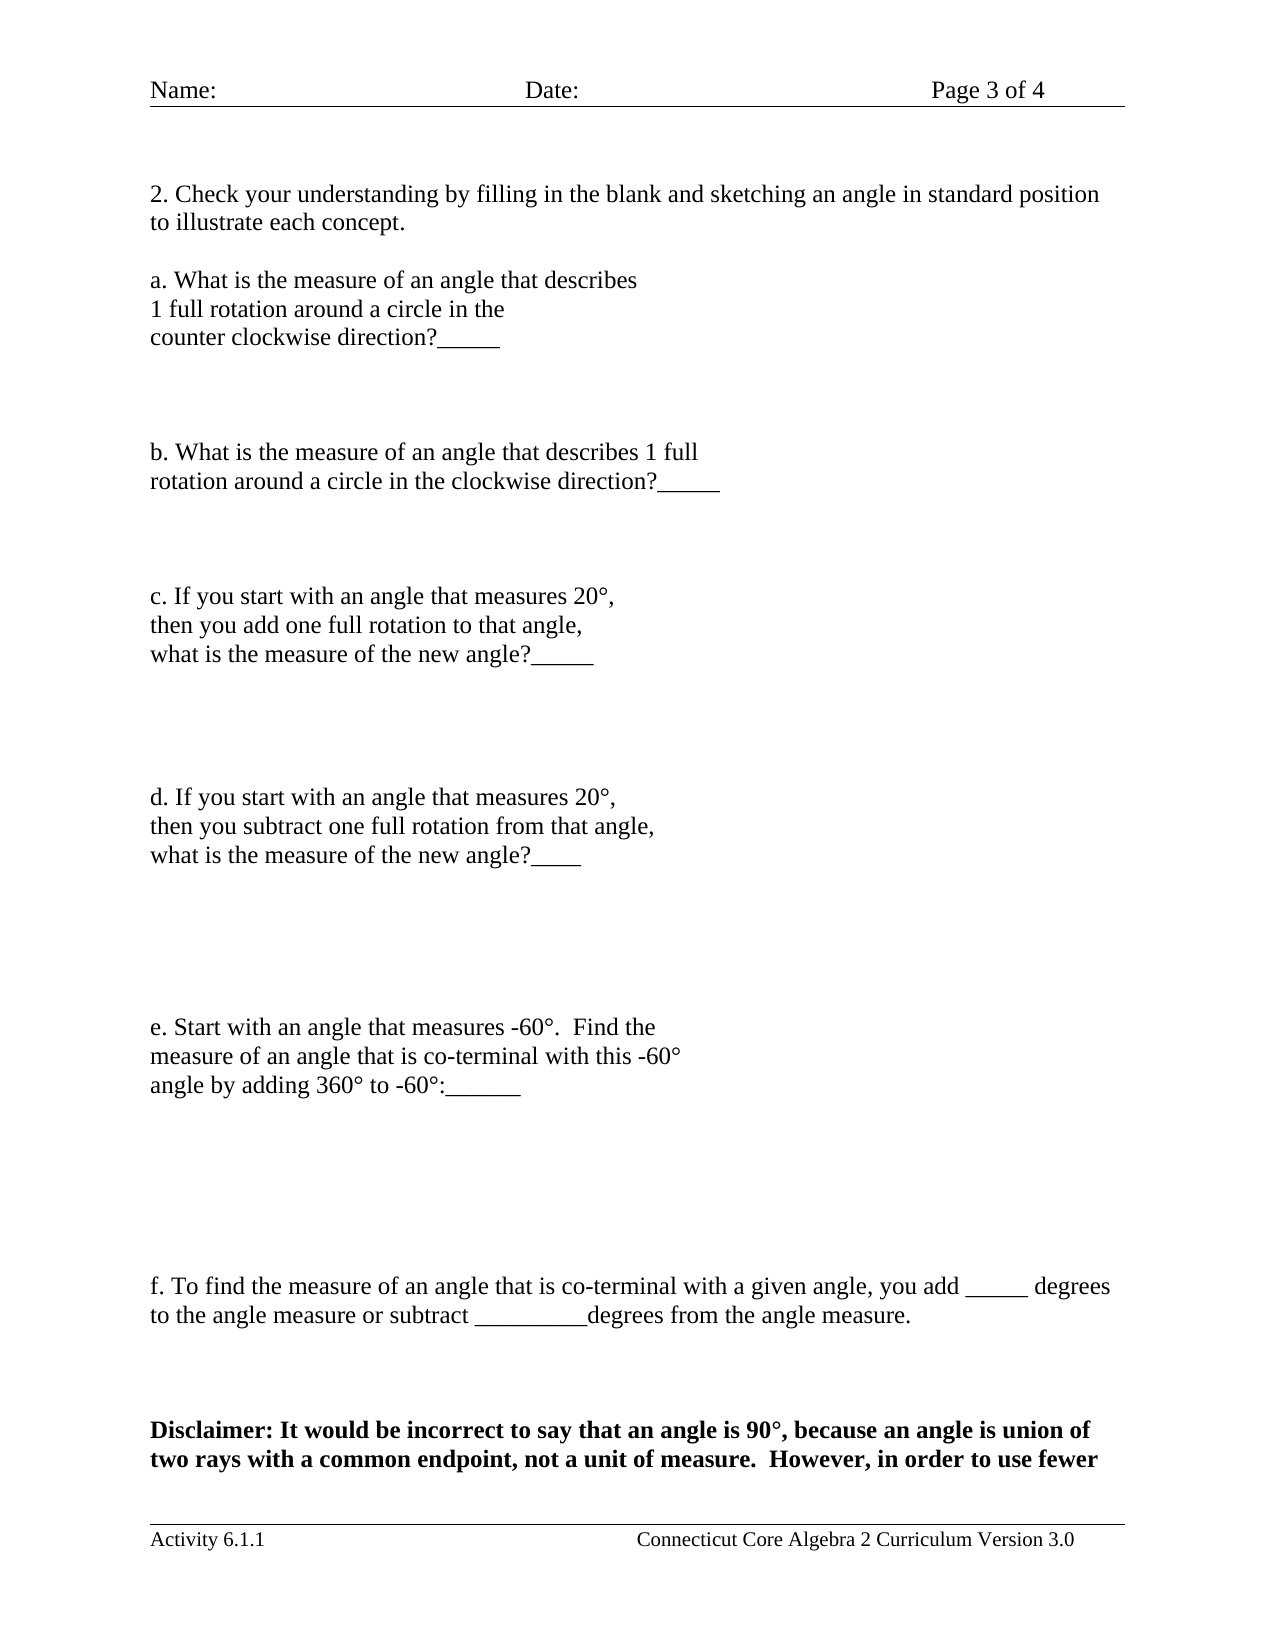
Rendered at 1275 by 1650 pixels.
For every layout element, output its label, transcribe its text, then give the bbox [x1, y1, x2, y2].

text 2. Check your understanding by filling in the blank and sketching an angle in standard position to illustrate each concept. [150, 179, 1125, 236]
text measure of an angle that is co-terminal with this -60° [150, 1041, 1125, 1070]
text d. If you start with an angle that measures 20°, [150, 782, 1125, 811]
text what is the measure of the new angle?_____ [150, 639, 1125, 667]
text c. If you start with an angle that measures 20°, [150, 581, 1125, 610]
text e. Start with an angle that measures -60°. Find the [150, 1012, 1125, 1041]
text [150, 1415, 1125, 1472]
text b. What is the measure of an angle that describes 1 full [150, 437, 1125, 466]
text rotation around a circle in the clockwise direction?_____ [150, 466, 1125, 495]
text a. What is the measure of an angle that describes [150, 265, 1125, 294]
text 1 full rotation around a circle in the [150, 294, 1125, 322]
text counter clockwise direction?_____ [150, 322, 1125, 351]
text f. To find the measure of an angle that is co-terminal with a given angle, you add _____ degrees to the angle measure or subtract _________degrees from the angle measure. [150, 1271, 1125, 1329]
text then you add one full rotation to that angle, [150, 610, 1125, 639]
text then you subtract one full rotation from that angle, [150, 811, 1125, 840]
text what is the measure of the new angle?____ [150, 840, 1125, 869]
text angle by adding 360° to -60°:______ [150, 1070, 1125, 1099]
